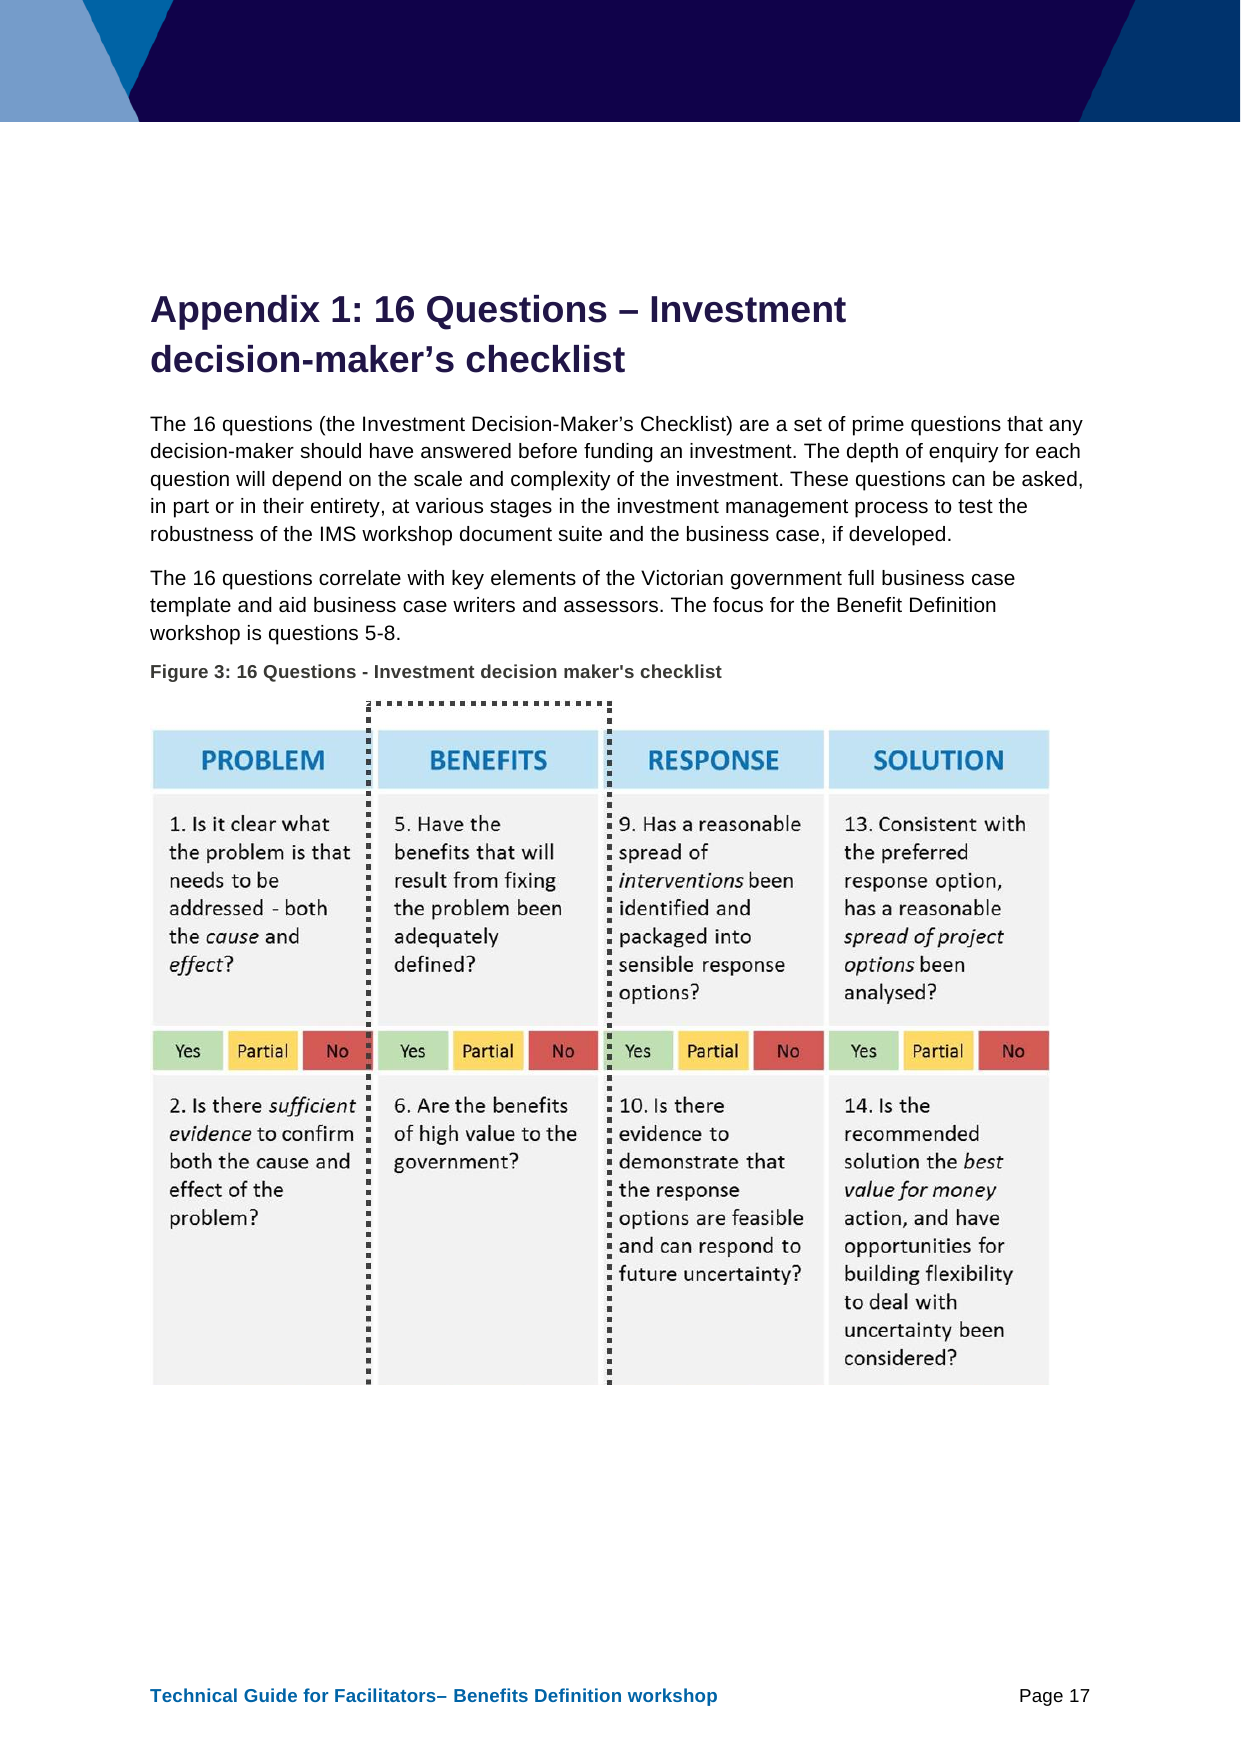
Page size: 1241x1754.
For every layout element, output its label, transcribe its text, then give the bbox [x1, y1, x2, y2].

picture [150, 699, 1050, 1385]
text The 16 questions correlate with key elements of the Victorian government full business case template and aid business case writers and assessors. The focus for the Benefit Definition workshop is questions 5-8. [150, 566, 1090, 645]
text Figure 3: 16 Questions - Investment decision maker's checklist [150, 661, 1090, 682]
picture [0, 0, 1241, 122]
subtitle Appendix 1: 16 Questions – Investment decision-maker’s checklist [150, 287, 1090, 380]
text The 16 questions (the Investment Decision-Maker’s Checklist) are a set of prime questions that any decision-maker should have answered before funding an investment. The depth of enquiry for each question will depend on the scale and complexity of the investment. These questions can be asked, in part or in their entirety, at various stages in the investment management process to test the robustness of the IMS workshop document suite and the business case, if developed. [150, 412, 1090, 546]
